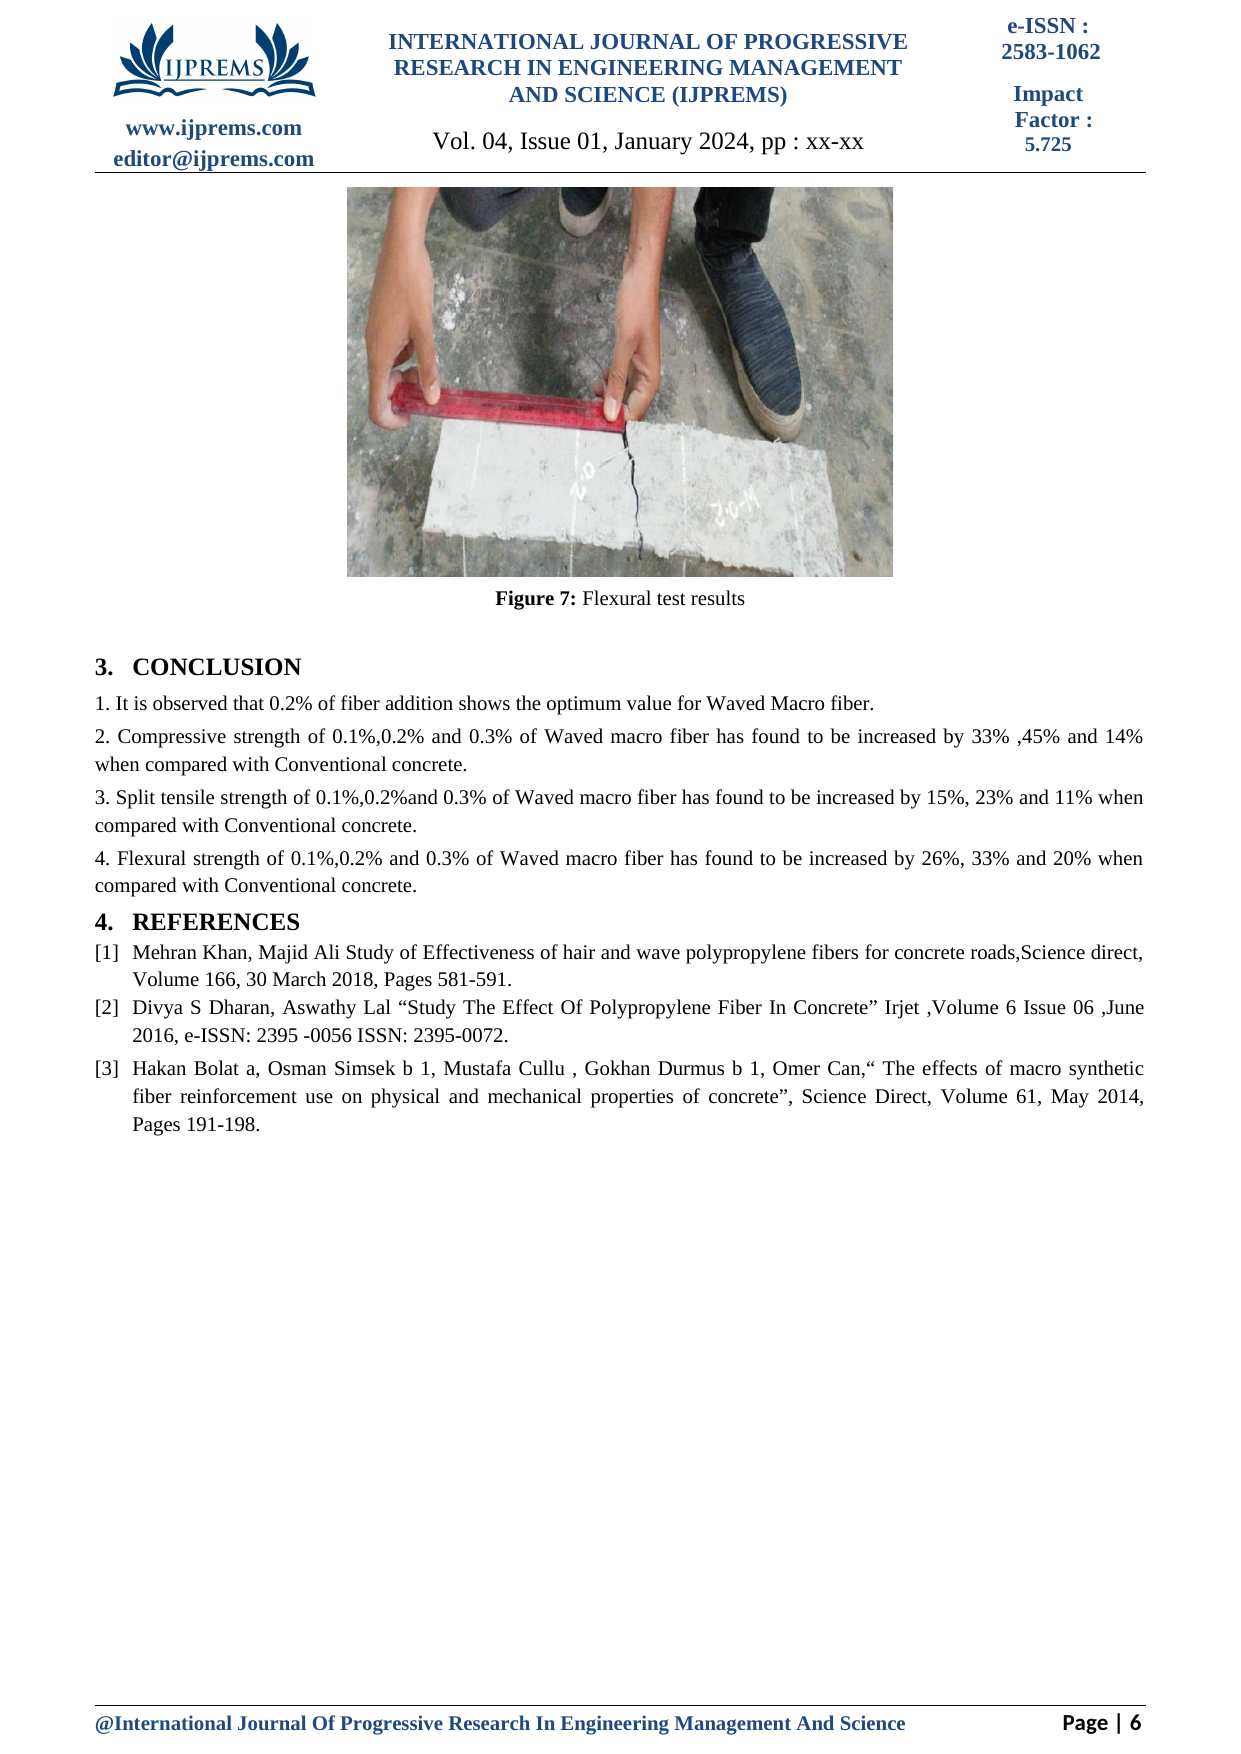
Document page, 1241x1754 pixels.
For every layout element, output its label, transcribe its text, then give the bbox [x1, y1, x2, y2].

list REFERENCES [94, 907, 1146, 935]
text Figure 7: Flexural test results [94, 586, 1146, 610]
list Mehran Khan, Majid Ali Study of Effectiveness of hair and wave polypropylene fibers for concrete roads,Science direct, Volume 166, 30 March 2018, Pages 581-591. [94, 940, 1146, 991]
picture [111, 16, 317, 106]
list CONCLUSION [94, 652, 1146, 681]
list Divya S Dharan, Aswathy Lal “Study The Effect Of Polypropylene Fiber In Concrete” Irjet ,Volume 6 Issue 06 ,June 2016, e-ISSN: 2395 -0056 ISSN: 2395-0072. [94, 995, 1146, 1047]
text 1. It is observed that 0.2% of fiber addition shows the optimum value for Waved Macro fiber. [94, 691, 1146, 715]
text 4. Flexural strength of 0.1%,0.2% and 0.3% of Waved macro fiber has found to be increased by 26%, 33% and 20% when compared with Conventional concrete. [94, 846, 1146, 897]
list Hakan Bolat a, Osman Simsek b 1, Mustafa Cullu , Gokhan Durmus b 1, Omer Can,“ The effects of macro synthetic fiber reinforcement use on physical and mechanical properties of concrete”, Science Direct, Volume 61, May 2014, Pages 191-198. [94, 1056, 1146, 1136]
text 3. Split tensile strength of 0.1%,0.2%and 0.3% of Waved macro fiber has found to be increased by 15%, 23% and 11% when compared with Conventional concrete. [94, 785, 1146, 837]
text 2. Compressive strength of 0.1%,0.2% and 0.3% of Waved macro fiber has found to be increased by 33% ,45% and 14% when compared with Conventional concrete. [94, 724, 1146, 776]
